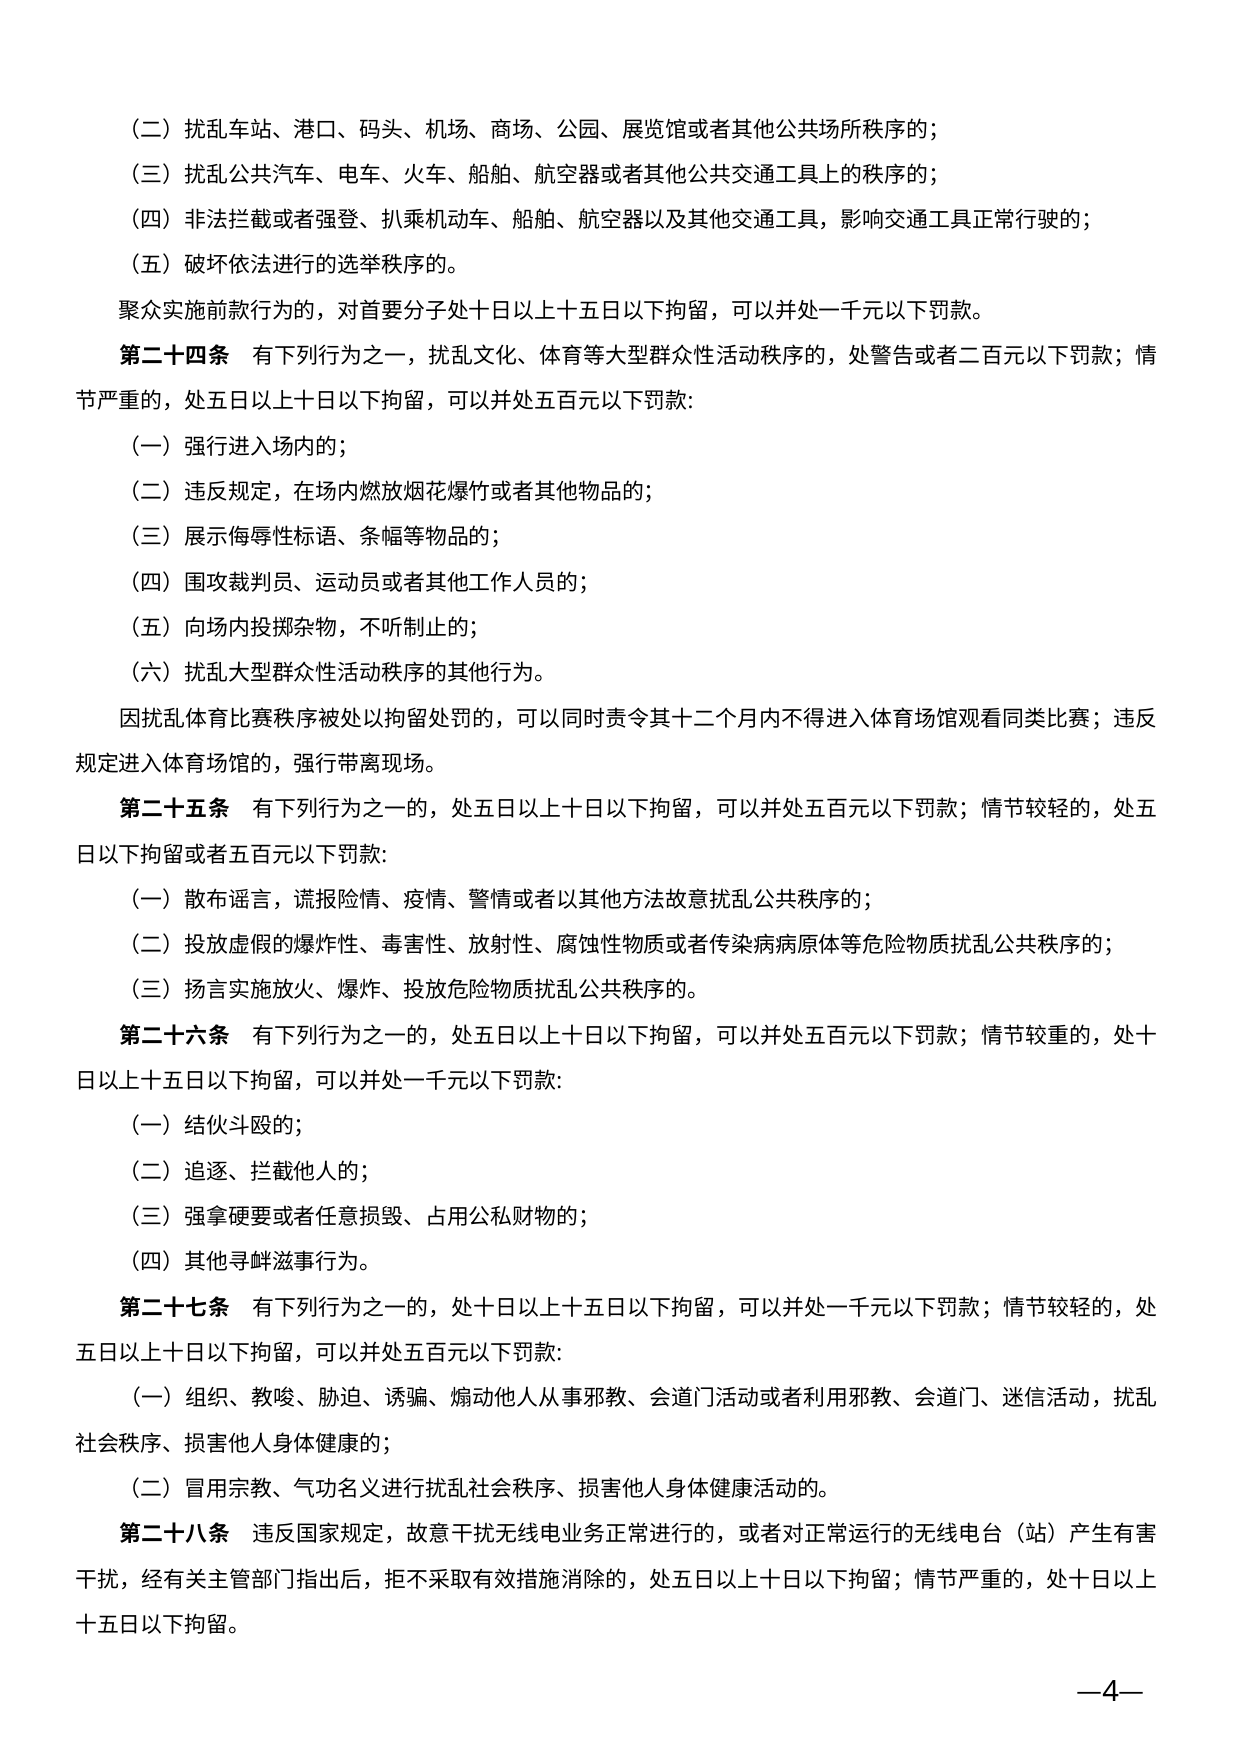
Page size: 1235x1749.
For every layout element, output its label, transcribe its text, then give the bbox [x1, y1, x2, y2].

text （四）其他寻衅滋事行为。 [75, 1238, 1159, 1283]
text （五）破坏依法进行的选举秩序的。 [75, 241, 1159, 286]
text 第二十八条 违反国家规定，故意干扰无线电业务正常进行的，或者对正常运行的无线电台（站）产生有害干扰，经有关主管部门指出后，拒不采取有效措施消除的，处五日以上十日以下拘留；情节严重的，处十日以上十五日以下拘留。 [75, 1509, 1159, 1645]
text （二）投放虚假的爆炸性、毒害性、放射性、腐蚀性物质或者传染病病原体等危险物质扰乱公共秩序的； [75, 920, 1159, 966]
text 因扰乱体育比赛秩序被处以拘留处罚的，可以同时责令其十二个月内不得进入体育场馆观看同类比赛；违反规定进入体育场馆的，强行带离现场。 [75, 694, 1159, 784]
text 第二十六条 有下列行为之一的，处五日以上十日以下拘留，可以并处五百元以下罚款；情节较重的，处十日以上十五日以下拘留，可以并处一千元以下罚款: [75, 1011, 1159, 1102]
text （三）扬言实施放火、爆炸、投放危险物质扰乱公共秩序的。 [75, 966, 1159, 1011]
text （三）展示侮辱性标语、条幅等物品的； [75, 513, 1159, 558]
text （四）非法拦截或者强登、扒乘机动车、船舶、航空器以及其他交通工具，影响交通工具正常行驶的； [75, 195, 1159, 241]
text （四）围攻裁判员、运动员或者其他工作人员的； [75, 558, 1159, 603]
text （五）向场内投掷杂物，不听制止的； [75, 603, 1159, 648]
text （二）扰乱车站、港口、码头、机场、商场、公园、展览馆或者其他公共场所秩序的； [75, 105, 1159, 150]
text （一）结伙斗殴的； [75, 1102, 1159, 1147]
text （一）组织、教唆、胁迫、诱骗、煽动他人从事邪教、会道门活动或者利用邪教、会道门、迷信活动，扰乱社会秩序、损害他人身体健康的； [75, 1373, 1159, 1464]
text （二）追逐、拦截他人的； [75, 1147, 1159, 1192]
text （二）违反规定，在场内燃放烟花爆竹或者其他物品的； [75, 467, 1159, 513]
text 第二十七条 有下列行为之一的，处十日以上十五日以下拘留，可以并处一千元以下罚款；情节较轻的，处五日以上十日以下拘留，可以并处五百元以下罚款: [75, 1283, 1159, 1373]
text （二）冒用宗教、气功名义进行扰乱社会秩序、损害他人身体健康活动的。 [75, 1464, 1159, 1509]
text （三）扰乱公共汽车、电车、火车、船舶、航空器或者其他公共交通工具上的秩序的； [75, 150, 1159, 195]
text （三）强拿硬要或者任意损毁、占用公私财物的； [75, 1192, 1159, 1238]
text 聚众实施前款行为的，对首要分子处十日以上十五日以下拘留，可以并处一千元以下罚款。 [75, 286, 1159, 331]
text （一）散布谣言，谎报险情、疫情、警情或者以其他方法故意扰乱公共秩序的； [75, 875, 1159, 920]
text 第二十五条 有下列行为之一的，处五日以上十日以下拘留，可以并处五百元以下罚款；情节较轻的，处五日以下拘留或者五百元以下罚款: [75, 784, 1159, 875]
text （一）强行进入场内的； [75, 422, 1159, 467]
text （六）扰乱大型群众性活动秩序的其他行为。 [75, 648, 1159, 694]
text 第二十四条 有下列行为之一，扰乱文化、体育等大型群众性活动秩序的，处警告或者二百元以下罚款；情节严重的，处五日以上十日以下拘留，可以并处五百元以下罚款: [75, 331, 1159, 422]
